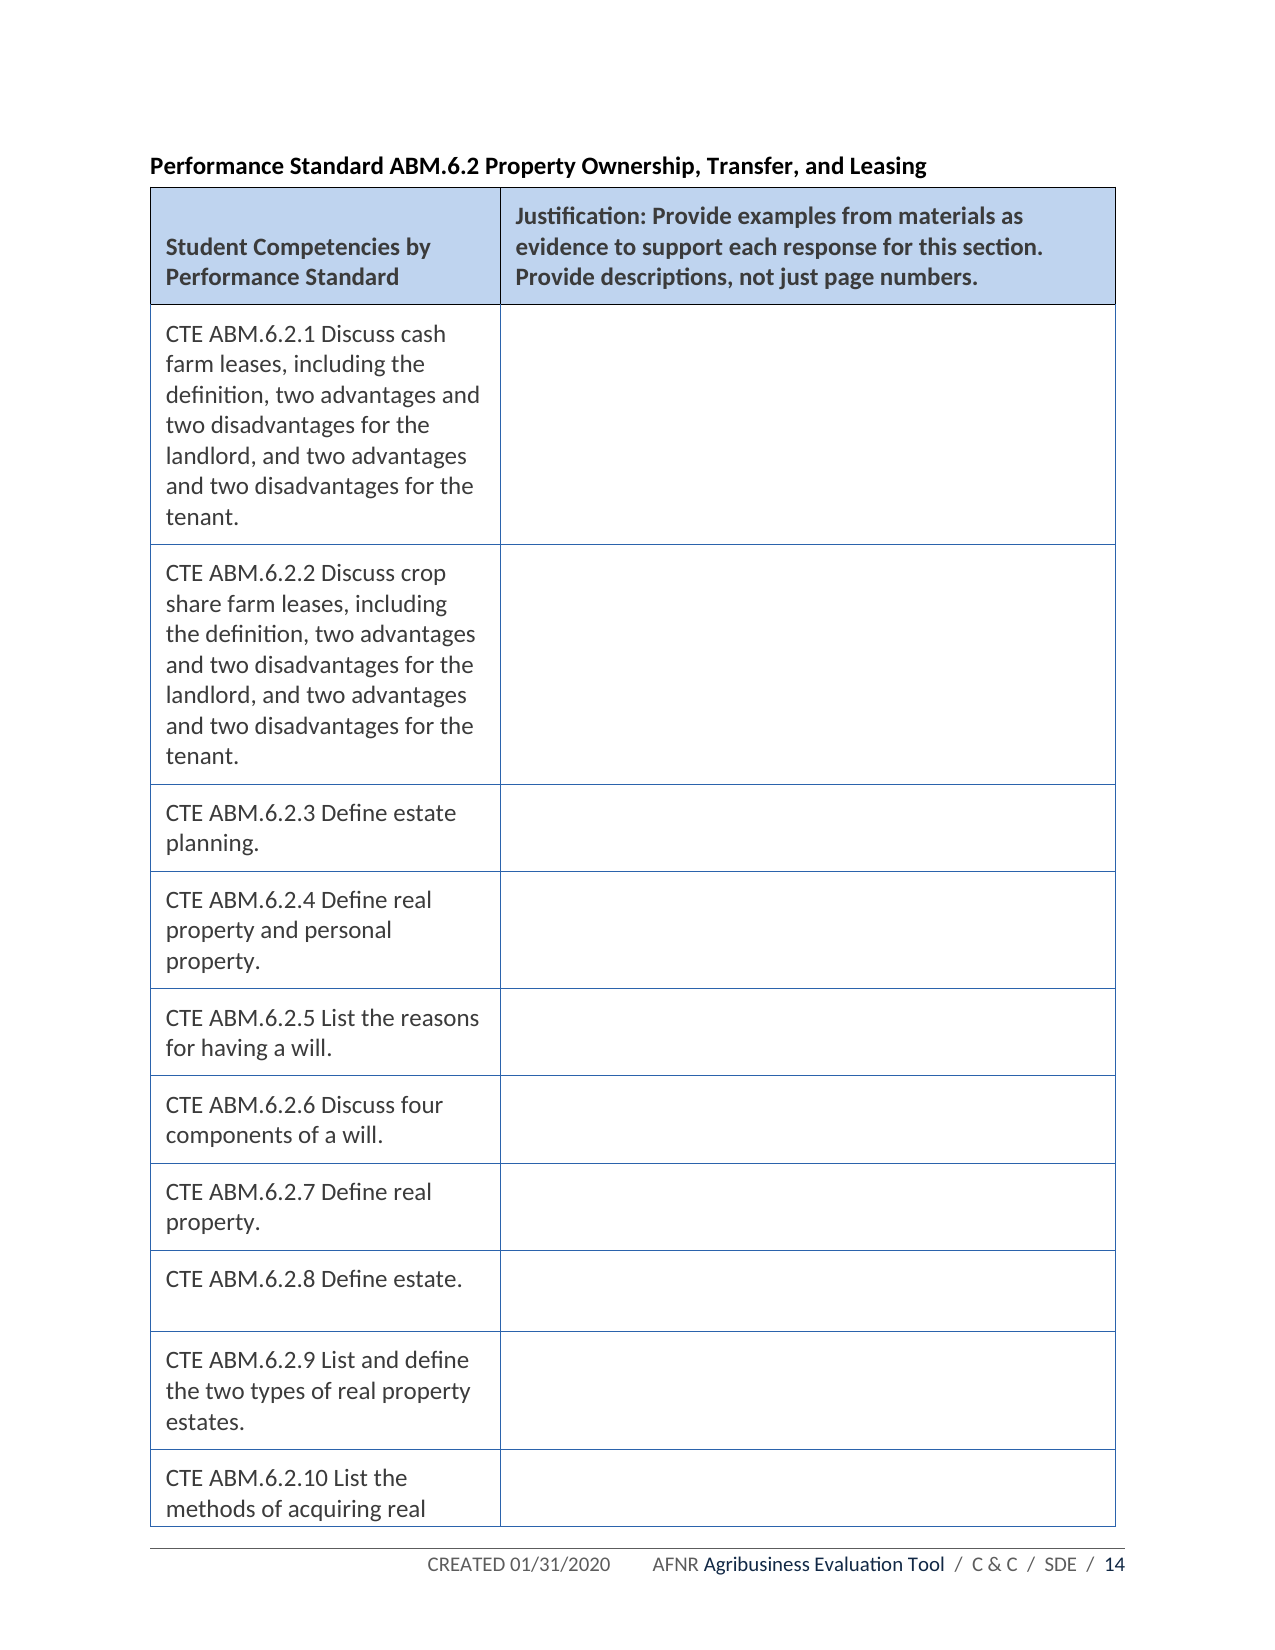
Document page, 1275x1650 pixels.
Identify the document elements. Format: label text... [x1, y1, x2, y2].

table_cell [501, 872, 1115, 988]
table_cell CTE ABM.6.2.1 Discuss cash farm leases, including the definition, two advantages and two disadvantages for the landlord, and two advantages and two disadvantages for the tenant. [151, 305, 500, 544]
table_cell CTE ABM.6.2.7 Define real property. [151, 1164, 500, 1249]
table_cell [501, 1164, 1115, 1249]
table_cell [501, 1332, 1115, 1449]
table_cell [501, 305, 1115, 544]
table_cell [501, 1076, 1115, 1162]
table_cell [501, 989, 1115, 1075]
table_header Justification: Provide examples from materials as evidence to support each response for this section. Provide descriptions, not just page numbers. [501, 188, 1115, 304]
table_cell CTE ABM.6.2.5 List the reasons for having a will. [151, 989, 500, 1075]
table_cell CTE ABM.6.2.2 Discuss crop share farm leases, including the definition, two advantages and two disadvantages for the landlord, and two advantages and two disadvantages for the tenant. [151, 545, 500, 783]
table_cell CTE ABM.6.2.8 Define estate. [151, 1251, 500, 1331]
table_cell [151, 1450, 500, 1526]
table_cell [501, 1450, 1115, 1526]
table_cell CTE ABM.6.2.9 List and define the two types of real property estates. [151, 1332, 500, 1449]
table_header Student Competencies by Performance Standard [151, 188, 500, 304]
table_cell [501, 1251, 1115, 1331]
table_cell [501, 545, 1115, 783]
subtitle Performance Standard ABM.6.2 Property Ownership, Transfer, and Leasing [150, 150, 1125, 181]
table_cell CTE ABM.6.2.4 Define real property and personal property. [151, 872, 500, 988]
table_cell CTE ABM.6.2.6 Discuss four components of a will. [151, 1076, 500, 1162]
table_cell [501, 785, 1115, 871]
table_cell CTE ABM.6.2.3 Define estate planning. [151, 785, 500, 871]
